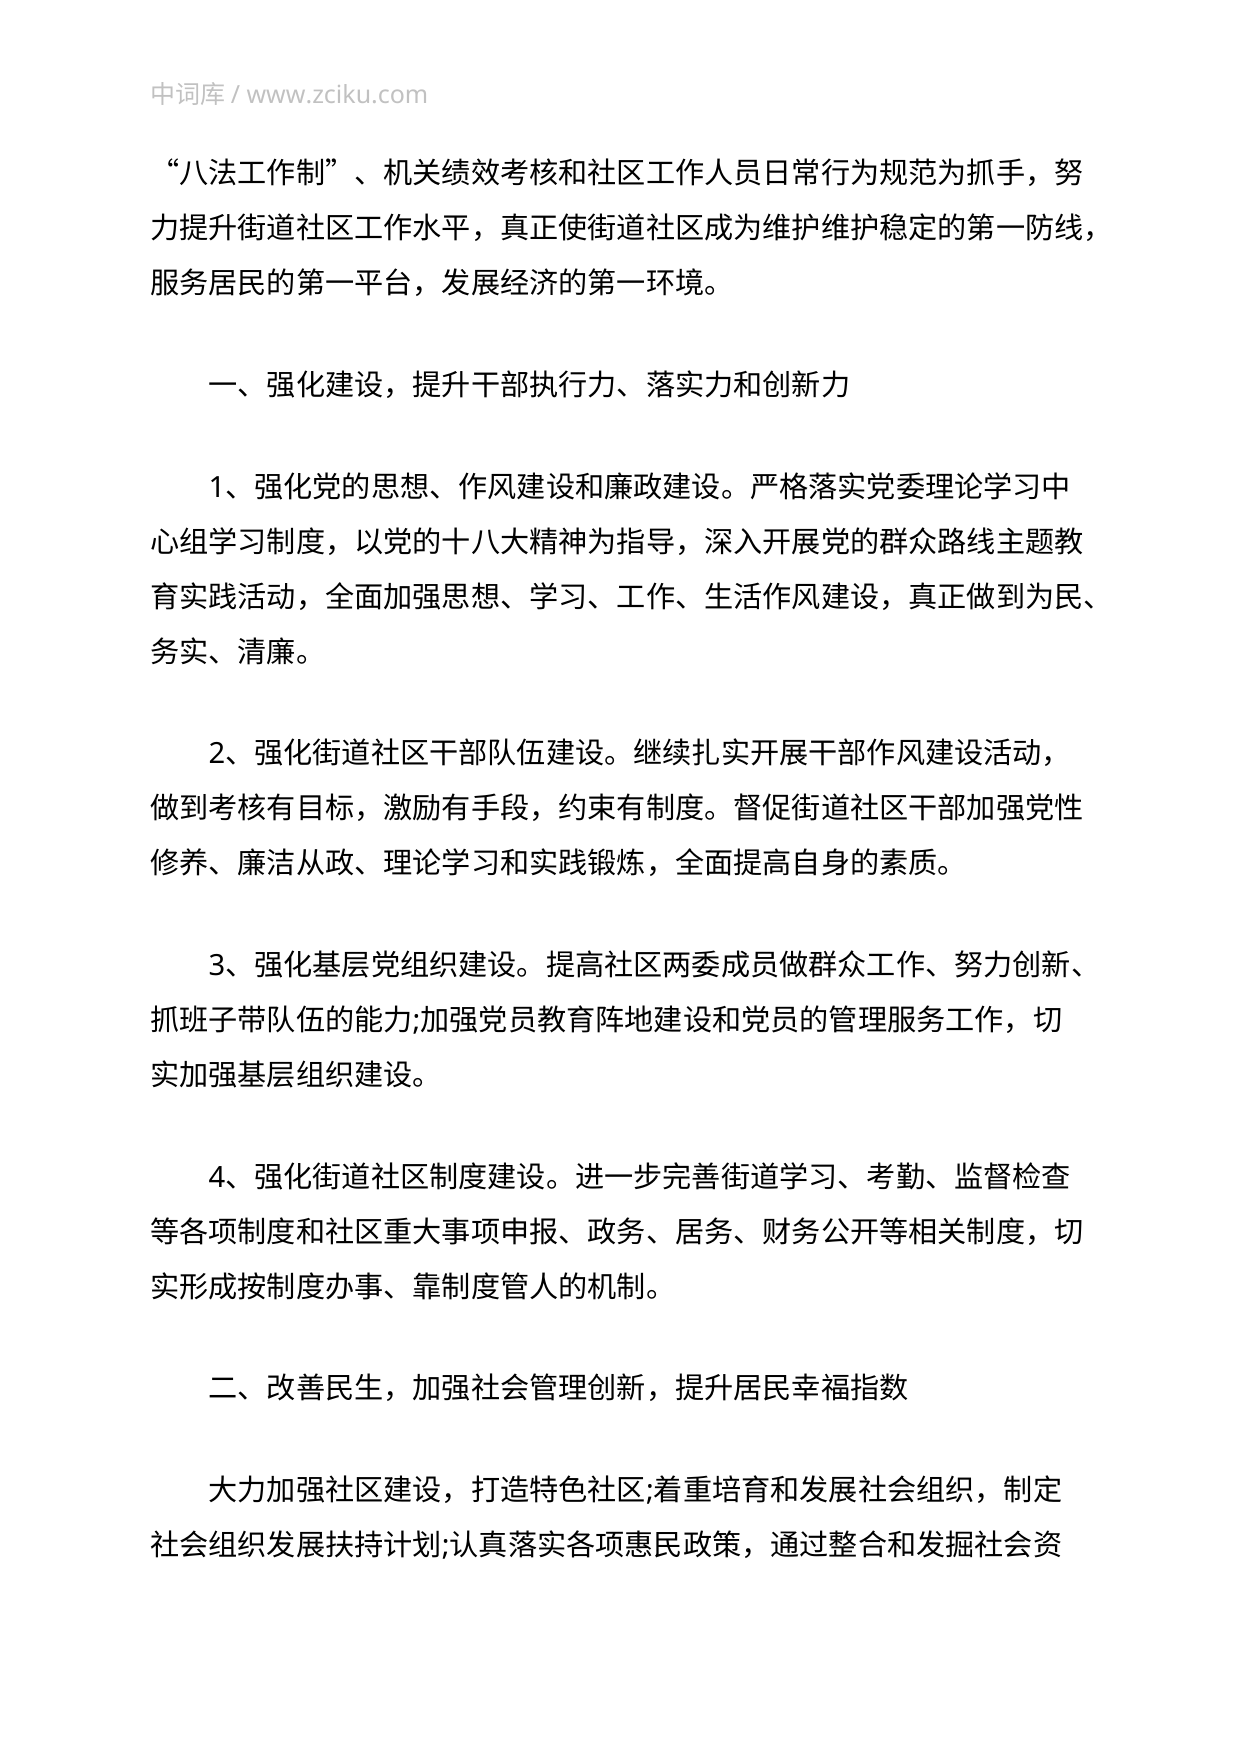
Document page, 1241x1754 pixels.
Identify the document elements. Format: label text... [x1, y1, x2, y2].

text 2、强化街道社区干部队伍建设。继续扎实开展干部作风建设活动，做到考核有目标，激励有手段，约束有制度。督促街道社区干部加强党性修养、廉洁从政、理论学习和实践锻炼，全面提高自身的素质。 [150, 730, 1090, 882]
text 二、改善民生，加强社会管理创新，提升居民幸福指数 [150, 1365, 1090, 1407]
text 一、强化建设，提升干部执行力、落实力和创新力 [150, 362, 1090, 404]
text 4、强化街道社区制度建设。进一步完善街道学习、考勤、监督检查等各项制度和社区重大事项申报、政务、居务、财务公开等相关制度，切实形成按制度办事、靠制度管人的机制。 [150, 1153, 1090, 1306]
text 3、强化基层党组织建设。提高社区两委成员做群众工作、努力创新、抓班子带队伍的能力;加强党员教育阵地建设和党员的管理服务工作，切实加强基层组织建设。 [150, 942, 1090, 1094]
text 1、强化党的思想、作风建设和廉政建设。严格落实党委理论学习中心组学习制度，以党的十八大精神为指导，深入开展党的群众路线主题教育实践活动，全面加强思想、学习、工作、生活作风建设，真正做到为民、务实、清廉。 [150, 463, 1090, 670]
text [150, 1467, 1090, 1564]
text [150, 150, 1090, 302]
